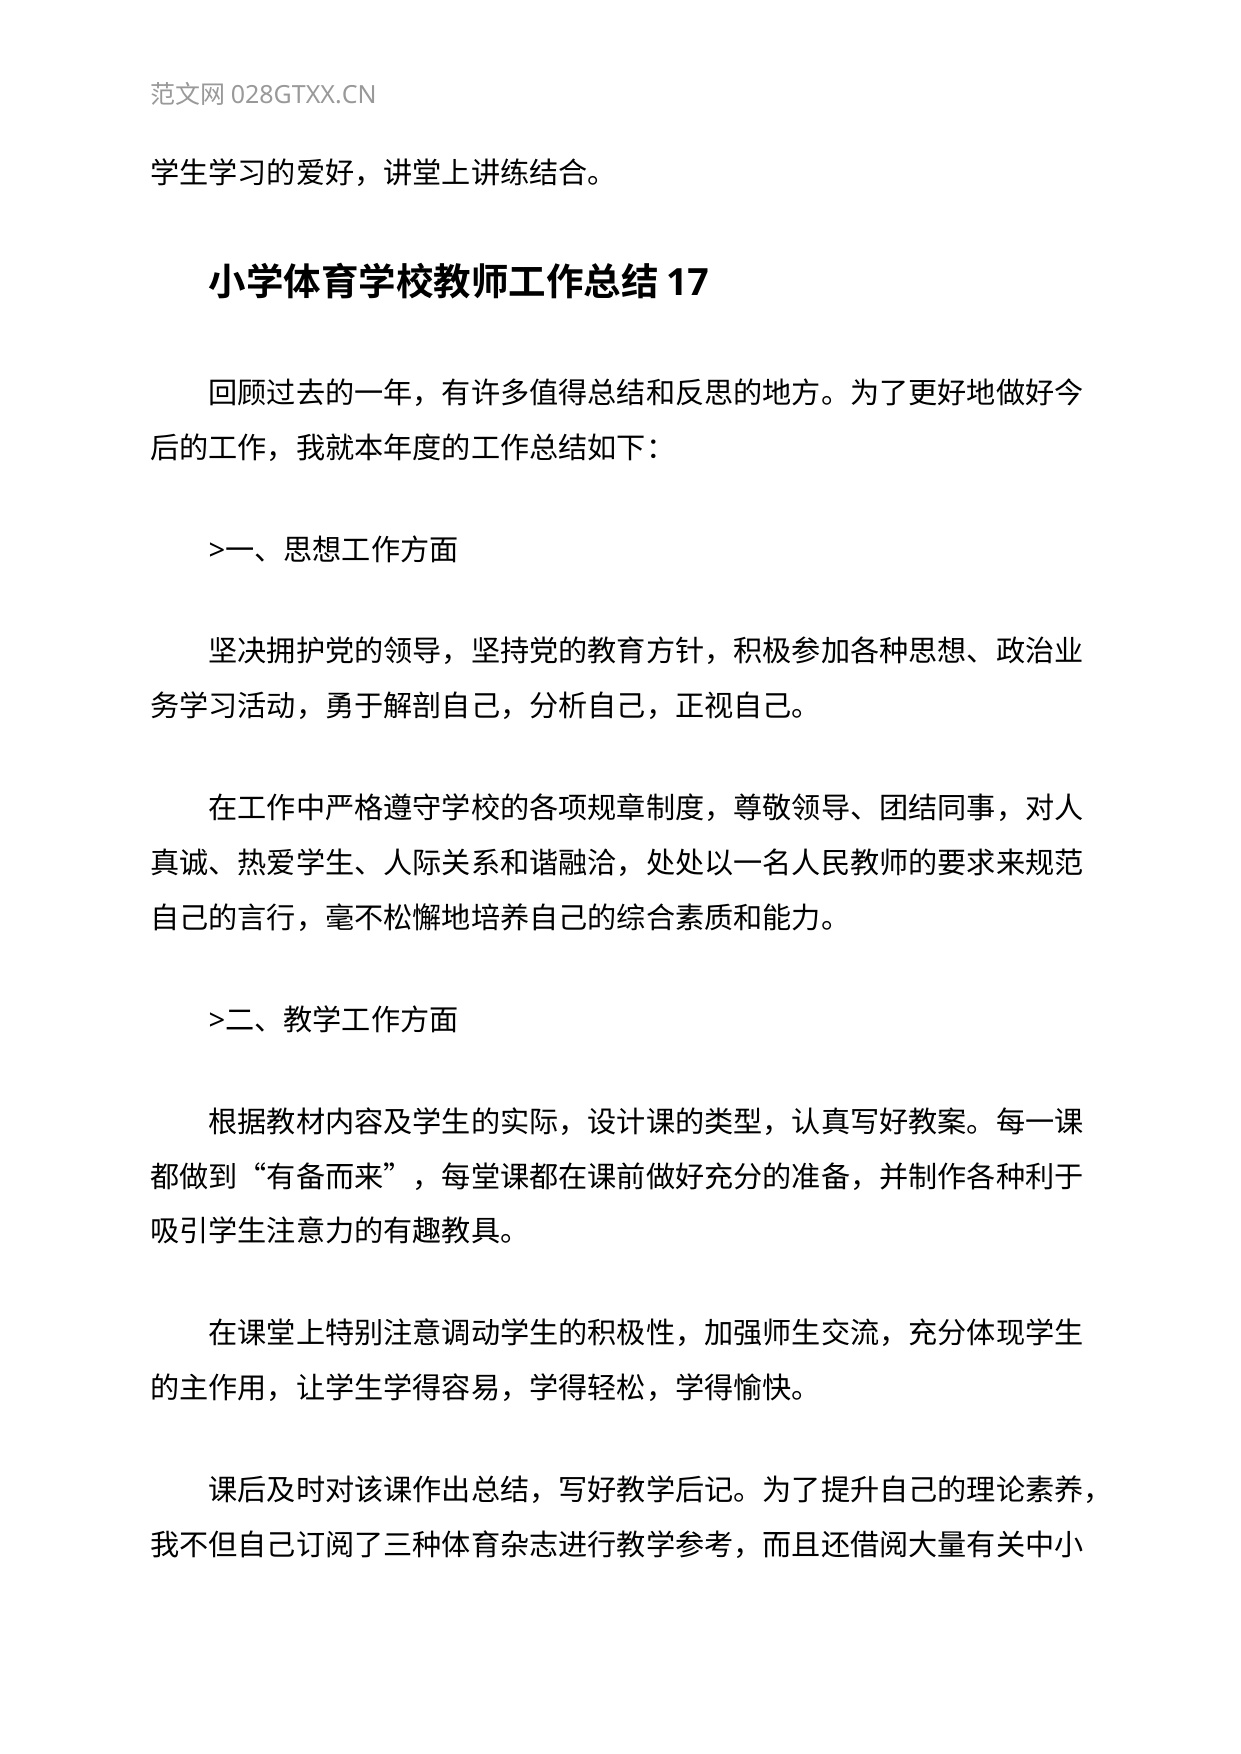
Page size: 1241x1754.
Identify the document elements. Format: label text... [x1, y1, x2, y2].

text >一、思想工作方面 [150, 526, 1090, 568]
text 回顾过去的一年，有许多值得总结和反思的地方。为了更好地做好今后的工作，我就本年度的工作总结如下： [150, 369, 1090, 467]
text 小学体育学校教师工作总结17 [150, 252, 1090, 306]
text 坚决拥护党的领导，坚持党的教育方针，积极参加各种思想、政治业务学习活动，勇于解剖自己，分析自己，正视自己。 [150, 628, 1090, 725]
text 在课堂上特别注意调动学生的积极性，加强师生交流，充分体现学生的主作用，让学生学得容易，学得轻松，学得愉快。 [150, 1310, 1090, 1407]
text 根据教材内容及学生的实际，设计课的类型，认真写好教案。每一课都做到“有备而来”，每堂课都在课前做好充分的准备，并制作各种利于吸引学生注意力的有趣教具。 [150, 1098, 1090, 1250]
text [150, 150, 1090, 192]
text >二、教学工作方面 [150, 996, 1090, 1039]
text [150, 1466, 1090, 1564]
text 在工作中严格遵守学校的各项规章制度，尊敬领导、团结同事，对人真诚、热爱学生、人际关系和谐融洽，处处以一名人民教师的要求来规范自己的言行，毫不松懈地培养自己的综合素质和能力。 [150, 785, 1090, 937]
